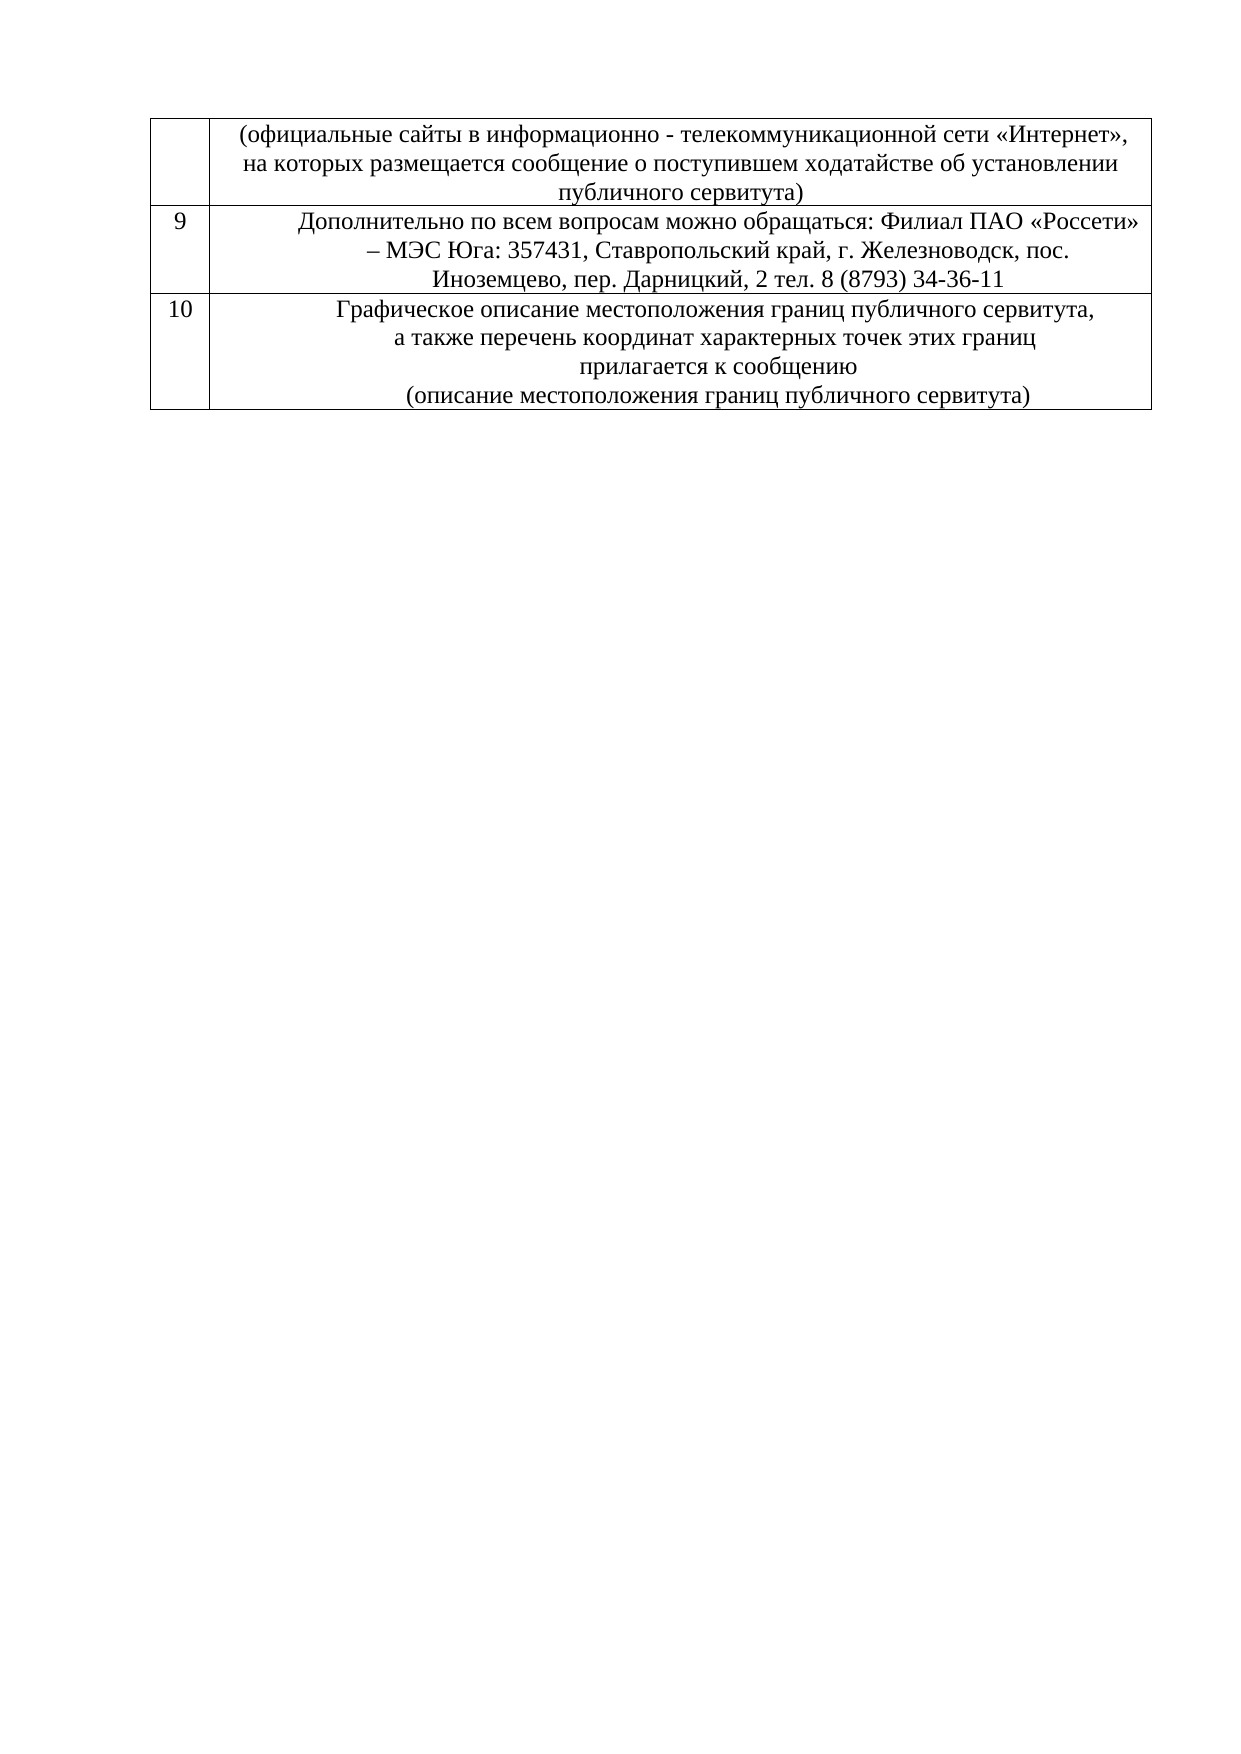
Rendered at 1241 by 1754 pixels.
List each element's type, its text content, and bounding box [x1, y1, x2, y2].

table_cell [210, 119, 1151, 205]
table_cell Дополнительно по всем вопросам можно обращаться: Филиал ПАО «Россети» – МЭС Юга: 357431, Ставропольский край, г. Железноводск, пос. Иноземцево, пер. Дарницкий, 2 тел. 8 (8793) 34-36-11 [210, 206, 1151, 293]
table_cell Графическое описание местоположения границ публичного сервитута, а также перечень координат характерных точек этих границ прилагается к сообщению (описание местоположения границ публичного сервитута) [210, 294, 1151, 409]
table_cell 9 [151, 206, 209, 293]
table_cell 10 [151, 294, 209, 409]
table_cell 8 [151, 119, 209, 205]
